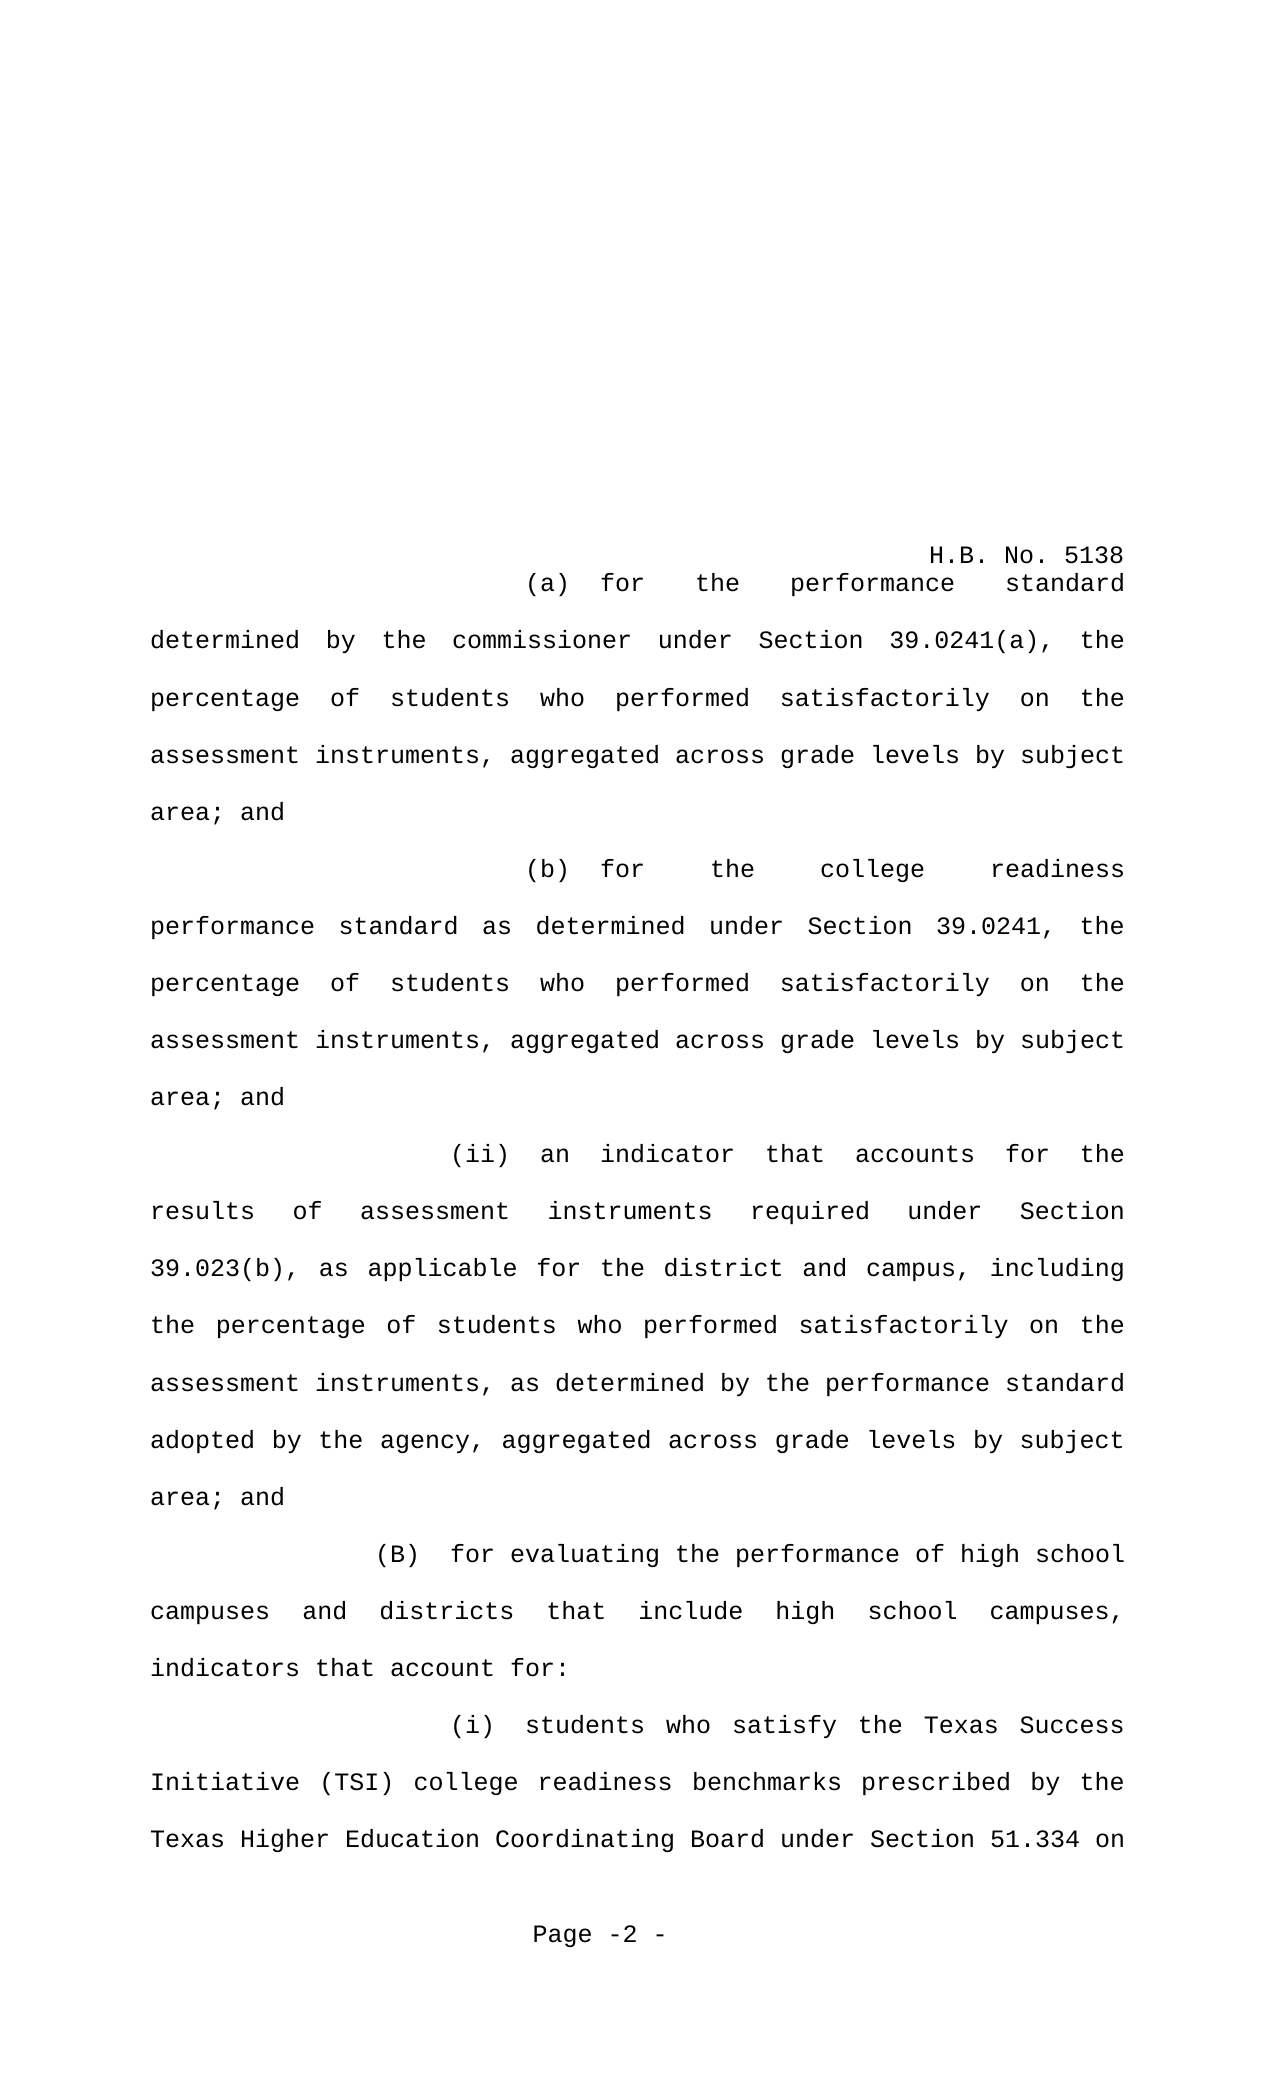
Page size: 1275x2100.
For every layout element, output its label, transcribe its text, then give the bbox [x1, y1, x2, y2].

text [150, 1712, 1125, 1855]
text (ii) an indicator that accounts for the results of assessment instruments required under Section 39.023(b), as applicable for the district and campus, including the percentage of students who performed satisfactorily on the assessment instruments, as determined by the performance standard adopted by the agency, aggregated across grade levels by subject area; and [150, 1142, 1125, 1513]
text (b) for the college readiness performance standard as determined under Section 39.0241, the percentage of students who performed satisfactorily on the assessment instruments, aggregated across grade levels by subject area; and [150, 856, 1125, 1113]
text (B) for evaluating the performance of high school campuses and districts that include high school campuses, indicators that account for: [150, 1541, 1125, 1684]
text (a) for the performance standard determined by the commissioner under Section 39.0241(a), the percentage of students who performed satisfactorily on the assessment instruments, aggregated across grade levels by subject area; and [150, 571, 1125, 828]
